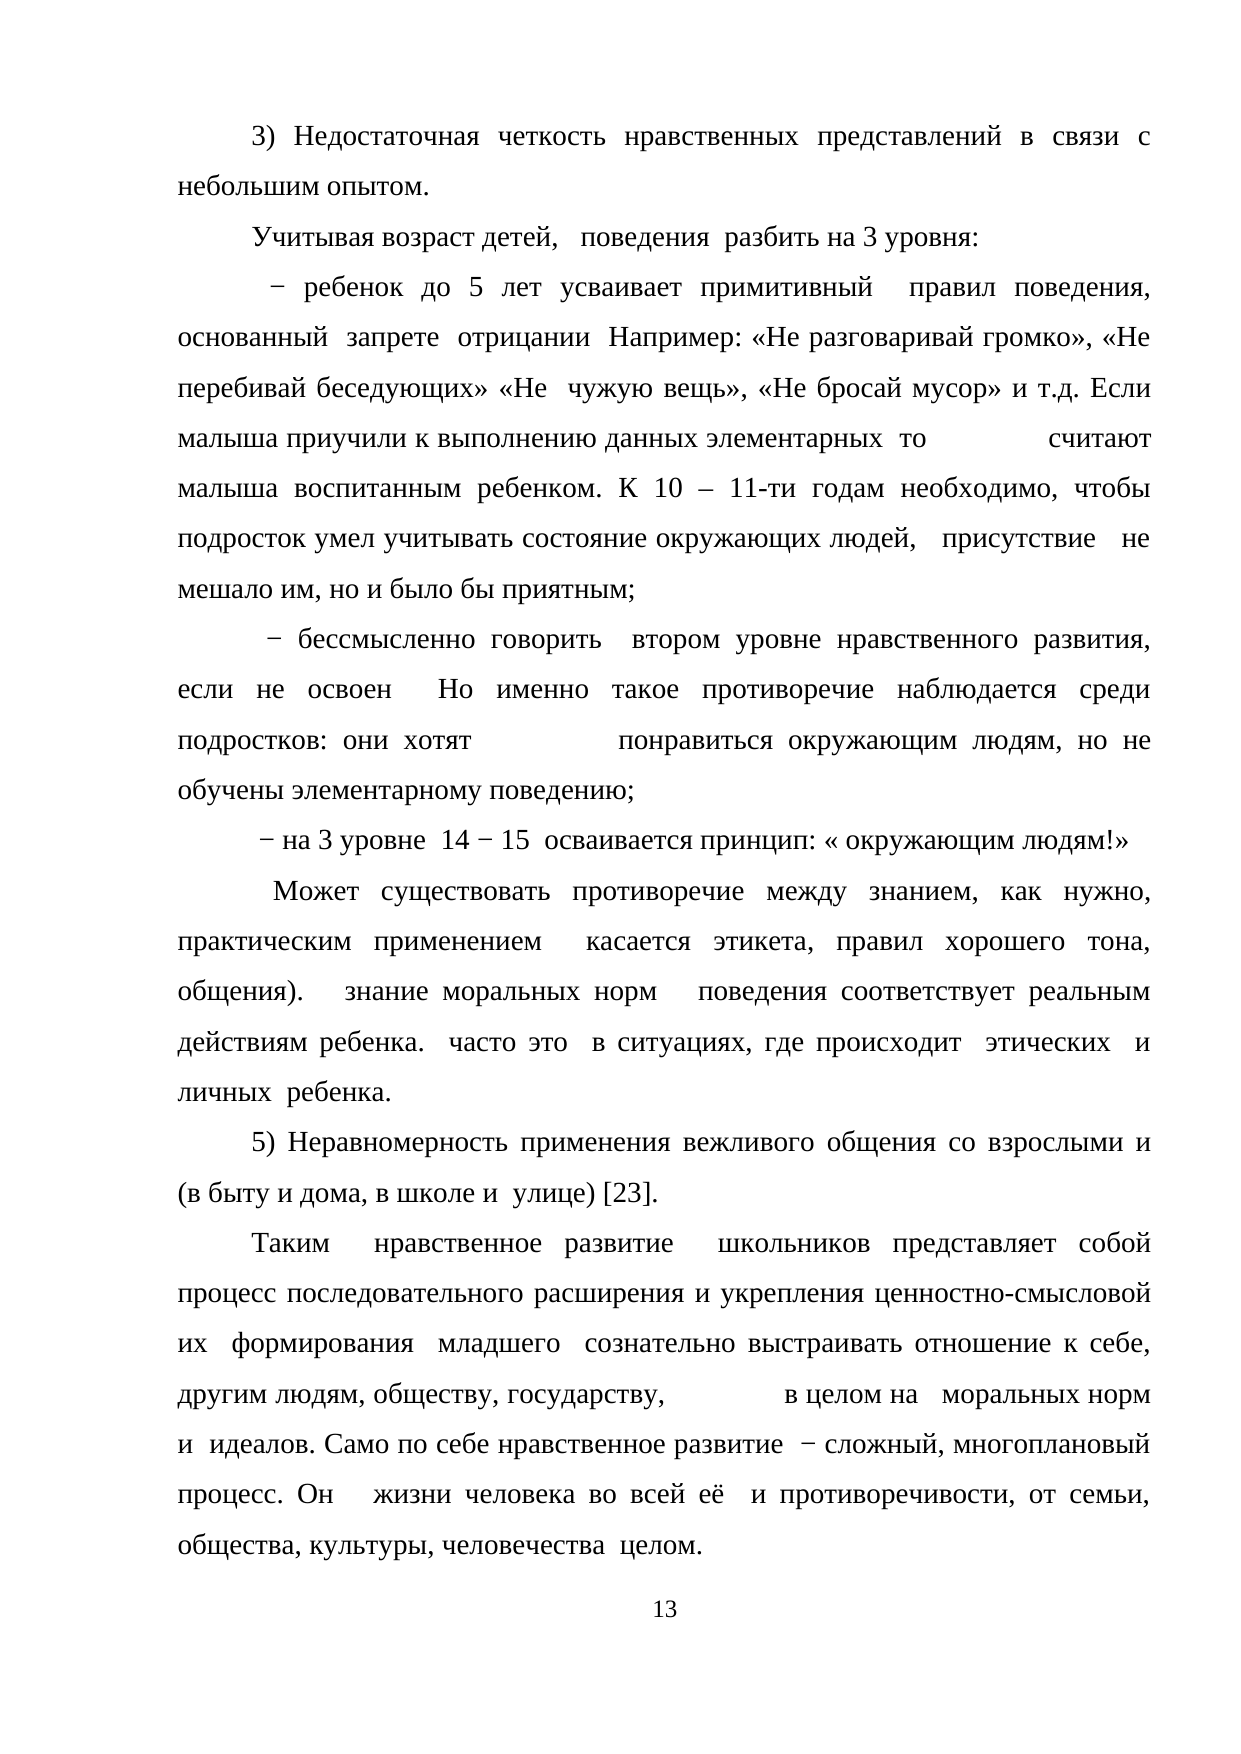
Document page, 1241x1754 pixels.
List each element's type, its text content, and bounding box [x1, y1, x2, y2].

text − ребенок до 5 лет усваивает примитивный правил поведения, основанный запрете отрицании Например: «Не разговаривай громко», «Не перебивай беседующих» «Не чужую вещь», «Не бросай мусор» и т.д. Если малыша приучи‬ли к выполнению данных элементарных то кроме того считают малыша воспитанным ребенком. К 10 – 11-ти годам необходимо, чтобы подросток умел учитывать состояние окружающих людей, присутствие не мешало им, но и было бы приятным; [177, 269, 1152, 604]
text − бессмысленно говорить втором уровне нравственного развития, если не освоен Но именно такое противоречие наблюдается среди подростков: они хотят кроме того понравиться окружающим людям, но не обучены элементарному поведению; [177, 621, 1152, 806]
text Таким нравственное развитие школьников представляет собой процесс последовательного расширения и укрепления ценностно-смысловой их формирования младшего сознательно выстраивать отношение к себе, другим людям, обществу, государству, кроме того в целом на моральных норм и идеалов. Само по себе нравственное развитие − сложный, многоплановый процесс. Он жизни человека во всей её и противоречивости, от семьи, общества, культуры, человечества целом. [177, 1225, 1152, 1560]
text Учитывая возраст детей, поведения разбить на 3 уровня: [177, 219, 1152, 252]
text Может существовать противоречие между знанием, как нужно, практическим применением касается этикета, правил хорошего тона, общения). знание моральных норм поведения соответствует реальным действиям ребенка. часто это в ситуациях, где происходит этических и личных ребенка. [177, 873, 1152, 1108]
text 5) Неравномерность применения вежливого общения со взрослыми и (в быту и дома, в школе и улице) [23]. [177, 1124, 1152, 1208]
text − на 3 уровне 14 − 15 осваивается принцип: « окружающим людям!» [177, 822, 1152, 856]
text 3) Недостаточная четкость нравственных представлений в связи с небольшим опытом. [177, 118, 1152, 202]
